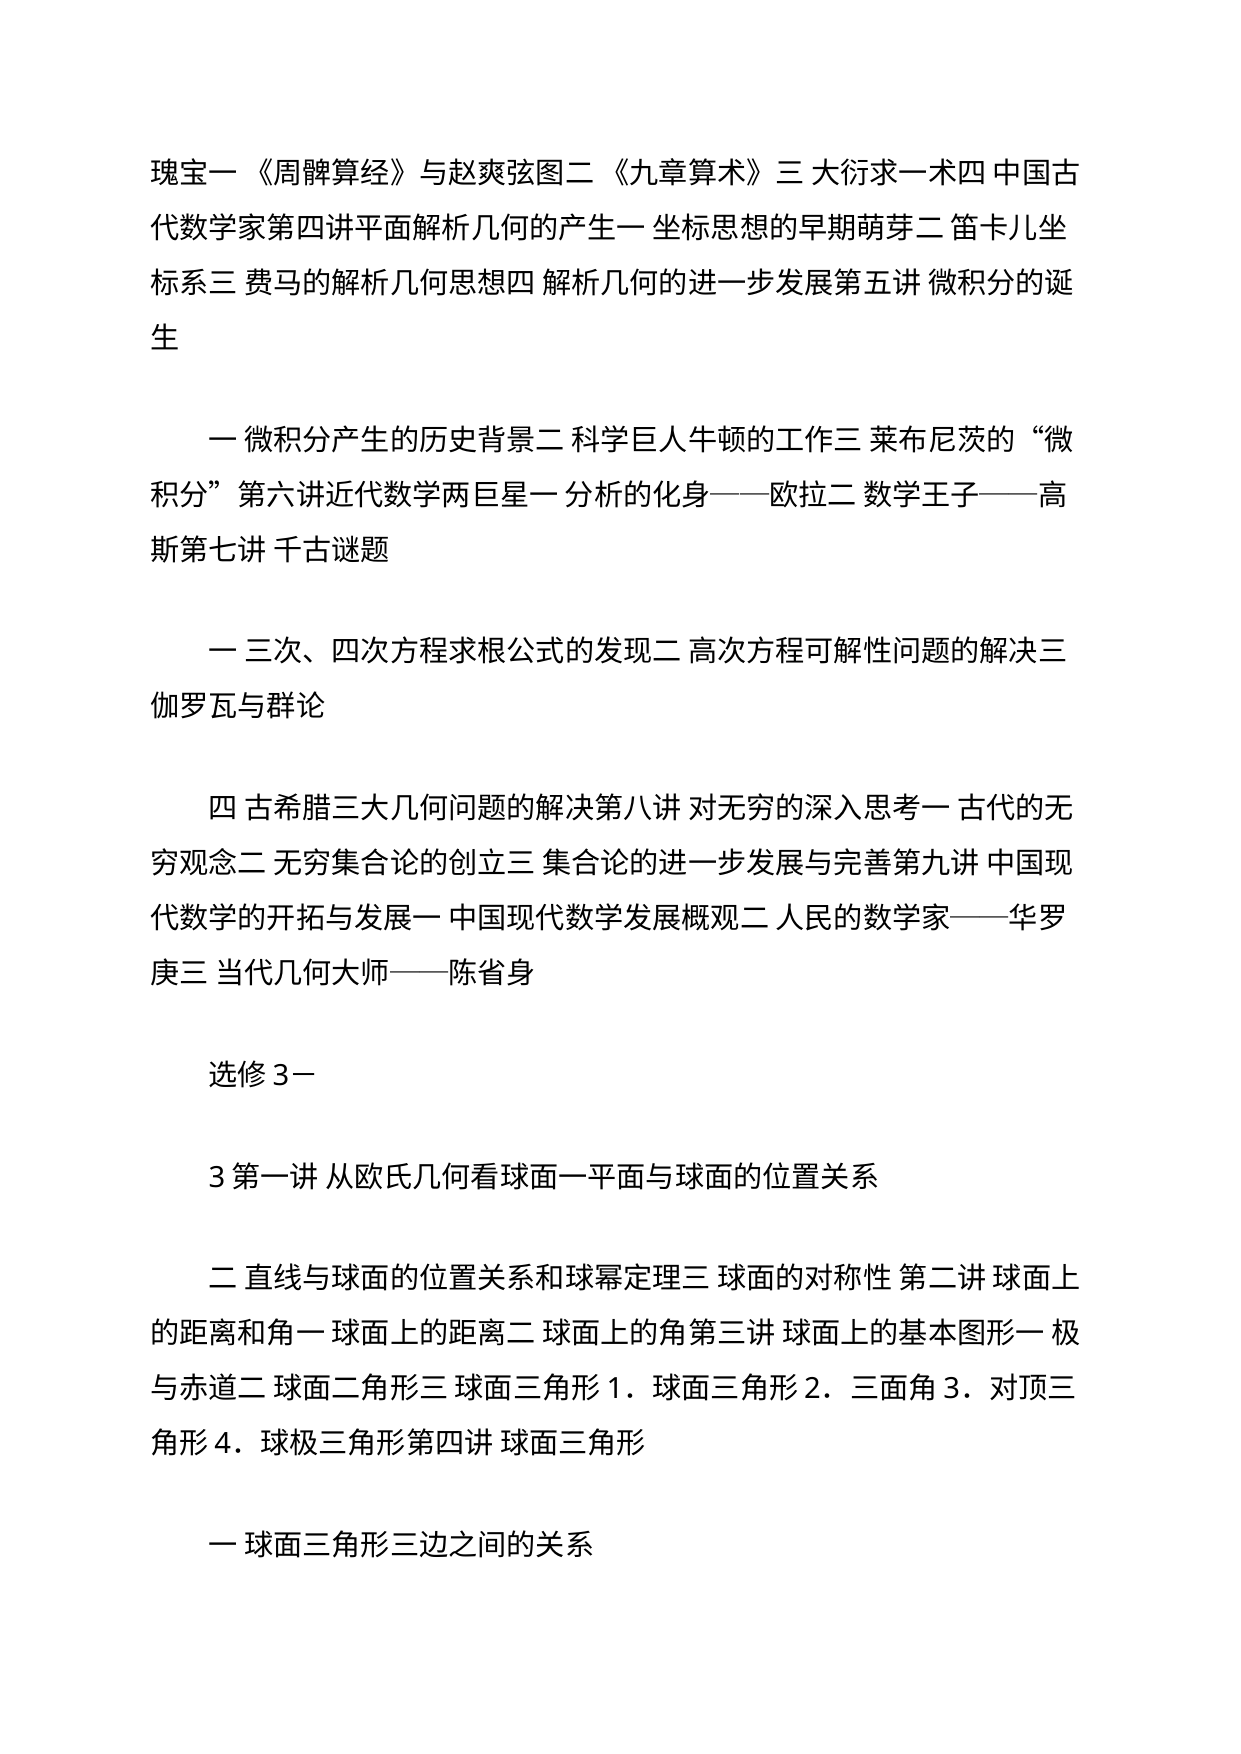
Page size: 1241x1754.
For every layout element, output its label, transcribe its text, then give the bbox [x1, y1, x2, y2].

text 四 古希腊三大几何问题的解决第八讲 对无穷的深入思考一 古代的无穷观念二 无穷集合论的创立三 集合论的进一步发展与完善第九讲 中国现代数学的开拓与发展一 中国现代数学发展概观二 人民的数学家──华罗庚三 当代几何大师──陈省身 [150, 785, 1090, 992]
text 一 球面三角形三边之间的关系 [150, 1522, 1090, 1564]
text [150, 150, 1090, 357]
text 一 微积分产生的历史背景二 科学巨人牛顿的工作三 莱布尼茨的“微积分”第六讲近代数学两巨星一 分析的化身──欧拉二 数学王子──高斯第七讲 千古谜题 [150, 416, 1090, 568]
text 二 直线与球面的位置关系和球幂定理三 球面的对称性 第二讲 球面上的距离和角一 球面上的距离二 球面上的角第三讲 球面上的基本图形一 极与赤道二 球面二角形三 球面三角形1．球面三角形2．三面角3．对顶三角形4．球极三角形第四讲 球面三角形 [150, 1255, 1090, 1462]
text 选修3－ [150, 1051, 1090, 1093]
text 一 三次、四次方程求根公式的发现二 高次方程可解性问题的解决三 伽罗瓦与群论 [150, 628, 1090, 725]
text 3第一讲 从欧氏几何看球面一平面与球面的位置关系 [150, 1153, 1090, 1196]
